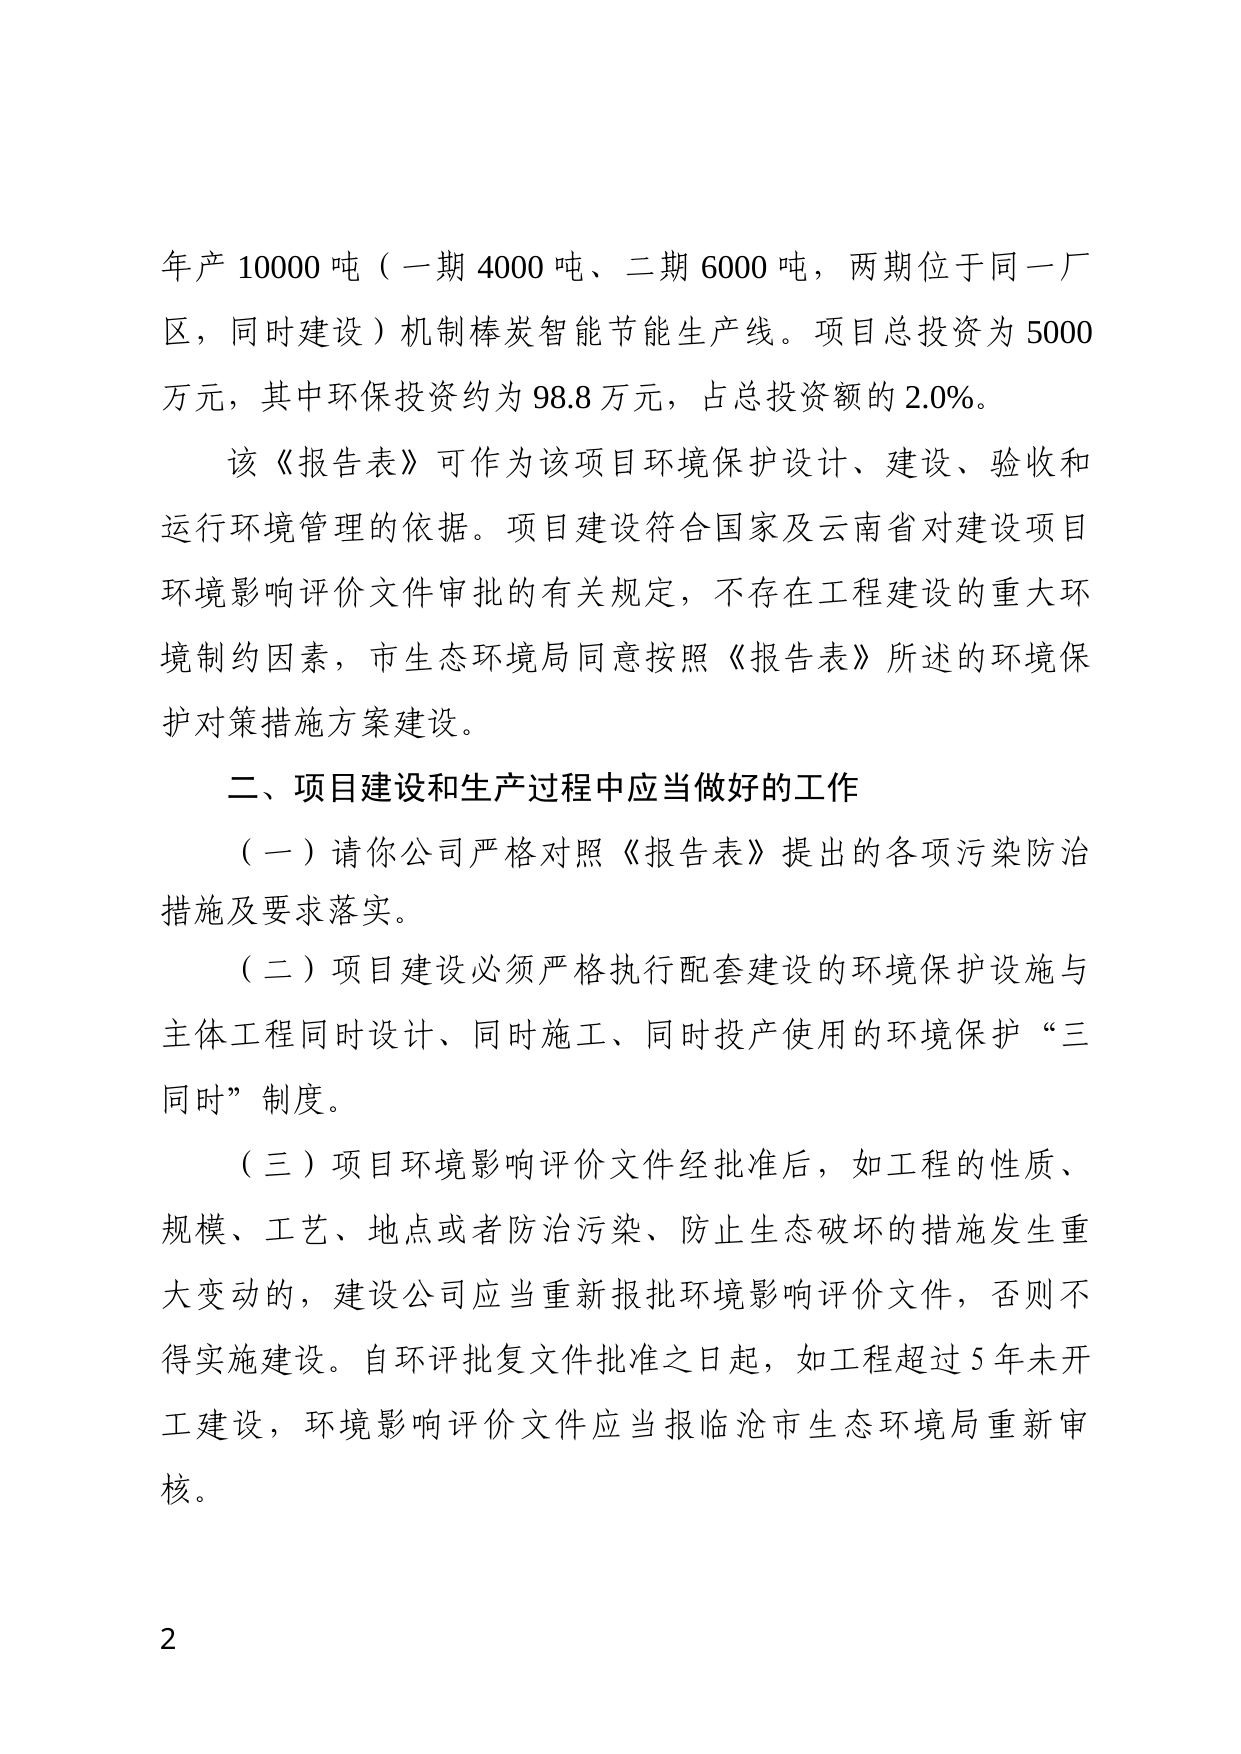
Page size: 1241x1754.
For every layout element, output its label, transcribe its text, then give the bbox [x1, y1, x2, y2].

text 二、项目建设和生产过程中应当做好的工作 [159, 753, 1093, 818]
text （二）项目建设必须严格执行配套建设的环境保护设施与主体工程同时设计、同时施工、同时投产使用的环境保护“三同时”制度。 [159, 934, 1093, 1129]
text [159, 233, 1093, 428]
text 该《报告表》可作为该项目环境保护设计、建设、验收和运行环境管理的依据。项目建设符合国家及云南省对建设项目环境影响评价文件审批的有关规定，不存在工程建设的重大环境制约因素，市生态环境局同意按照《报告表》所述的环境保护对策措施方案建设。 [159, 428, 1093, 753]
text （三）项目环境影响评价文件经批准后，如工程的性质、规模、工艺、地点或者防治污染、防止生态破坏的措施发生重大变动的，建设公司应当重新报批环境影响评价文件，否则不得实施建设。自环评批复文件批准之日起，如工程超过5年未开工建设，环境影响评价文件应当报临沧市生态环境局重新审核。 [159, 1129, 1093, 1519]
text （一）请你公司严格对照《报告表》提出的各项污染防治措施及要求落实。 [159, 818, 1093, 934]
